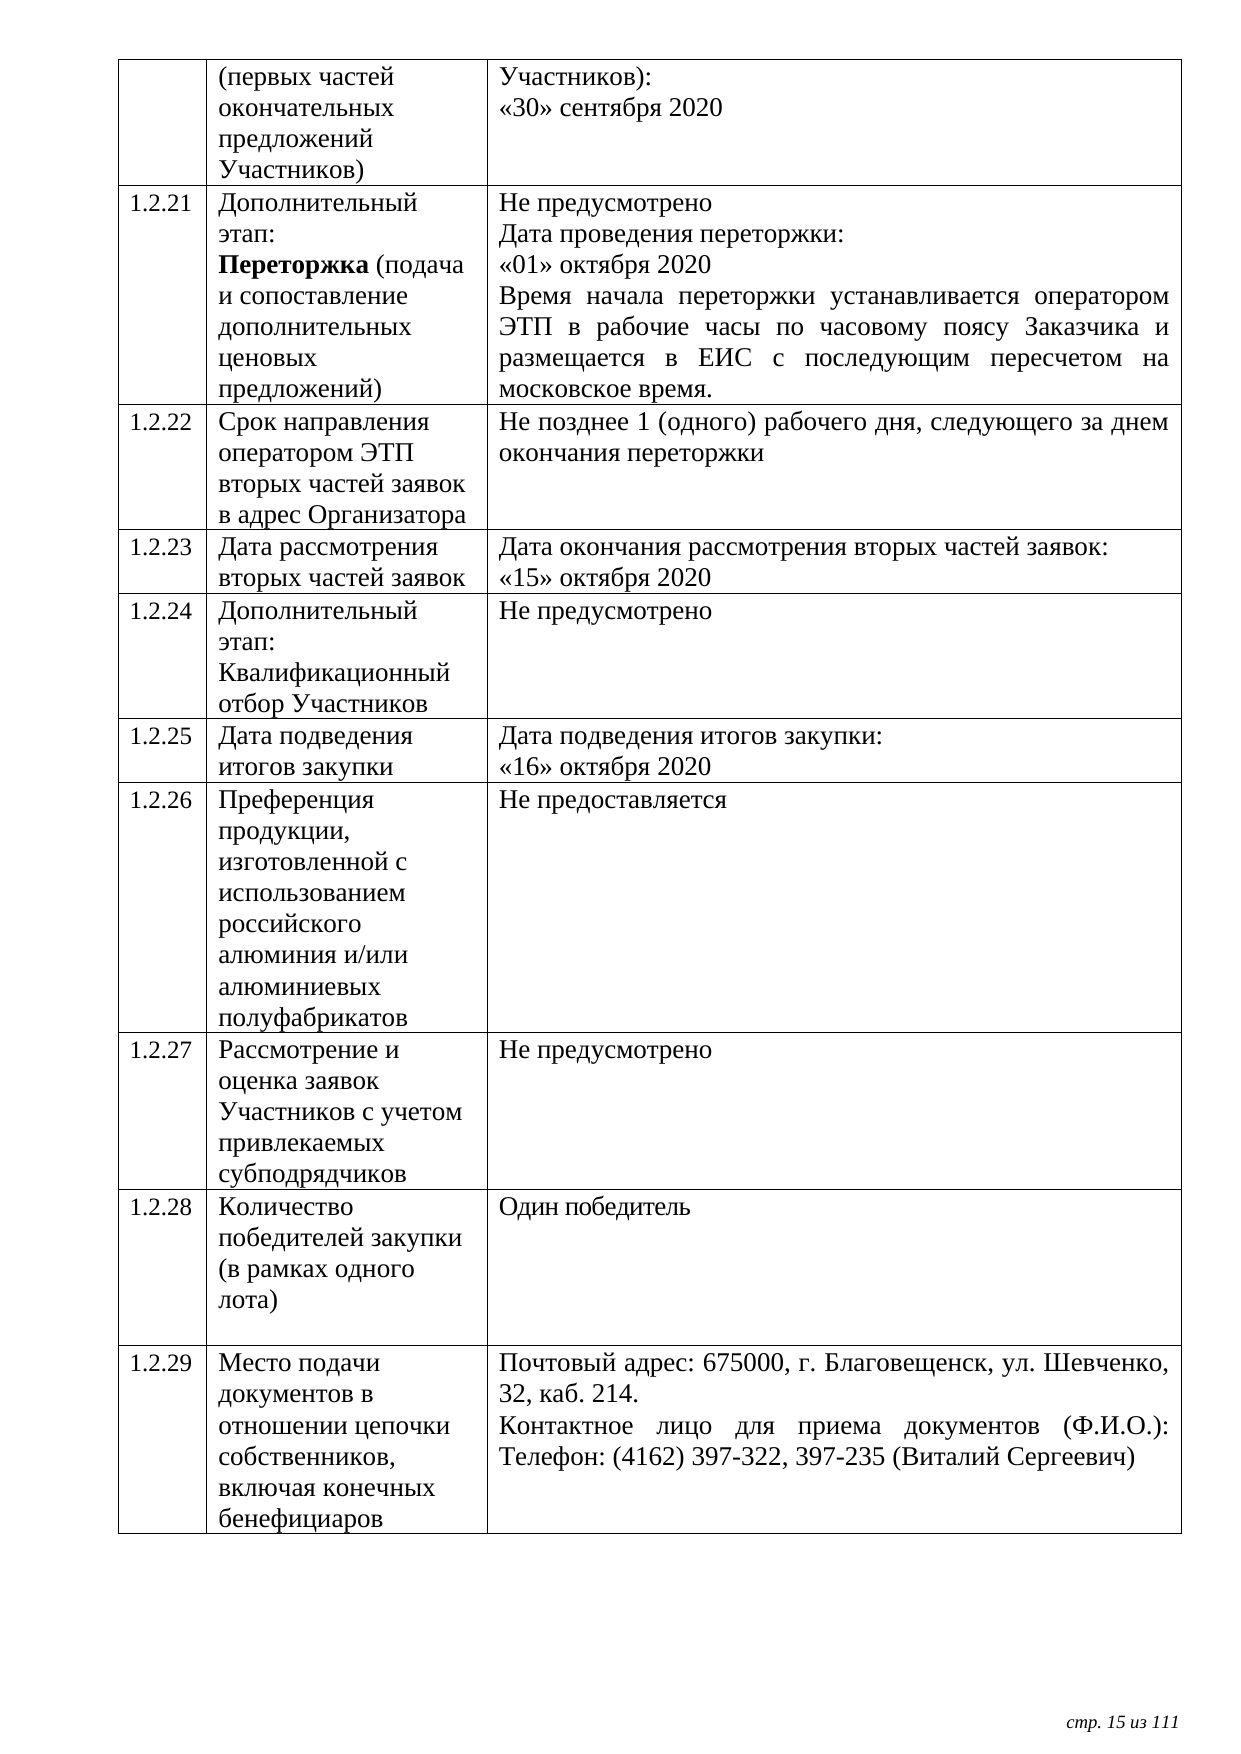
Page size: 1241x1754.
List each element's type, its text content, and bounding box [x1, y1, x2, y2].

table_cell Количество победителей закупки (в рамках одного лота) [207, 1190, 487, 1345]
table_cell Рассмотрение и оценка заявок Участников с учетом привлекаемых субподрядчиков [207, 1033, 487, 1189]
table_cell [119, 186, 206, 404]
table_cell Преференция продукции, изготовленной с использованием российского алюминия и/или алюминиевых полуфабрикатов [207, 783, 487, 1032]
table_cell [119, 60, 206, 185]
table_cell [119, 719, 206, 782]
table_cell Место подачи документов в отношении цепочки собственников, включая конечных бенефициаров [207, 1346, 487, 1533]
table_cell [119, 1346, 206, 1533]
table_cell [119, 405, 206, 529]
table_cell Не предусмотрено Дата проведения переторжки: «01» октября 2020 Время начала переторжки устанавливается оператором ЭТП в рабочие часы по часовому поясу Заказчика и размещается в ЕИС с последующим пересчетом на московское время. [488, 186, 1181, 404]
table_cell Один победитель [488, 1190, 1181, 1345]
table_cell Почтовый адрес: 675000, г. Благовещенск, ул. Шевченко, 32, каб. 214. Контактное лицо для приема документов (Ф.И.О.): Телефон: (4162) 397-322, 397-235 (Виталий Сергеевич) [488, 1346, 1181, 1533]
table_cell Срок направления оператором ЭТП вторых частей заявок в адрес Организатора [207, 405, 487, 529]
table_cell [488, 60, 1181, 185]
table_cell Дата подведения итогов закупки: «16» октября 2020 [488, 719, 1181, 782]
table_cell Не предусмотрено [488, 594, 1181, 718]
table_cell Дата рассмотрения вторых частей заявок [207, 530, 487, 593]
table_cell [207, 60, 487, 185]
table_cell Не предусмотрено [488, 1033, 1181, 1189]
table_cell Не предоставляется [488, 783, 1181, 1032]
table_cell [119, 530, 206, 593]
table_cell Дата подведения итогов закупки [207, 719, 487, 782]
table_cell [119, 1190, 206, 1345]
table_cell [119, 594, 206, 718]
table_cell Дополнительный этап: Переторжка (подача и сопоставление дополнительных ценовых предложений) [207, 186, 487, 404]
table_cell Дата окончания рассмотрения вторых частей заявок: «15» октября 2020 [488, 530, 1181, 593]
table_cell Не позднее 1 (одного) рабочего дня, следующего за днем окончания переторжки [488, 405, 1181, 529]
table_cell Дополнительный этап: Квалификационный отбор Участников [207, 594, 487, 718]
table_cell [119, 1033, 206, 1189]
table_cell [119, 783, 206, 1032]
